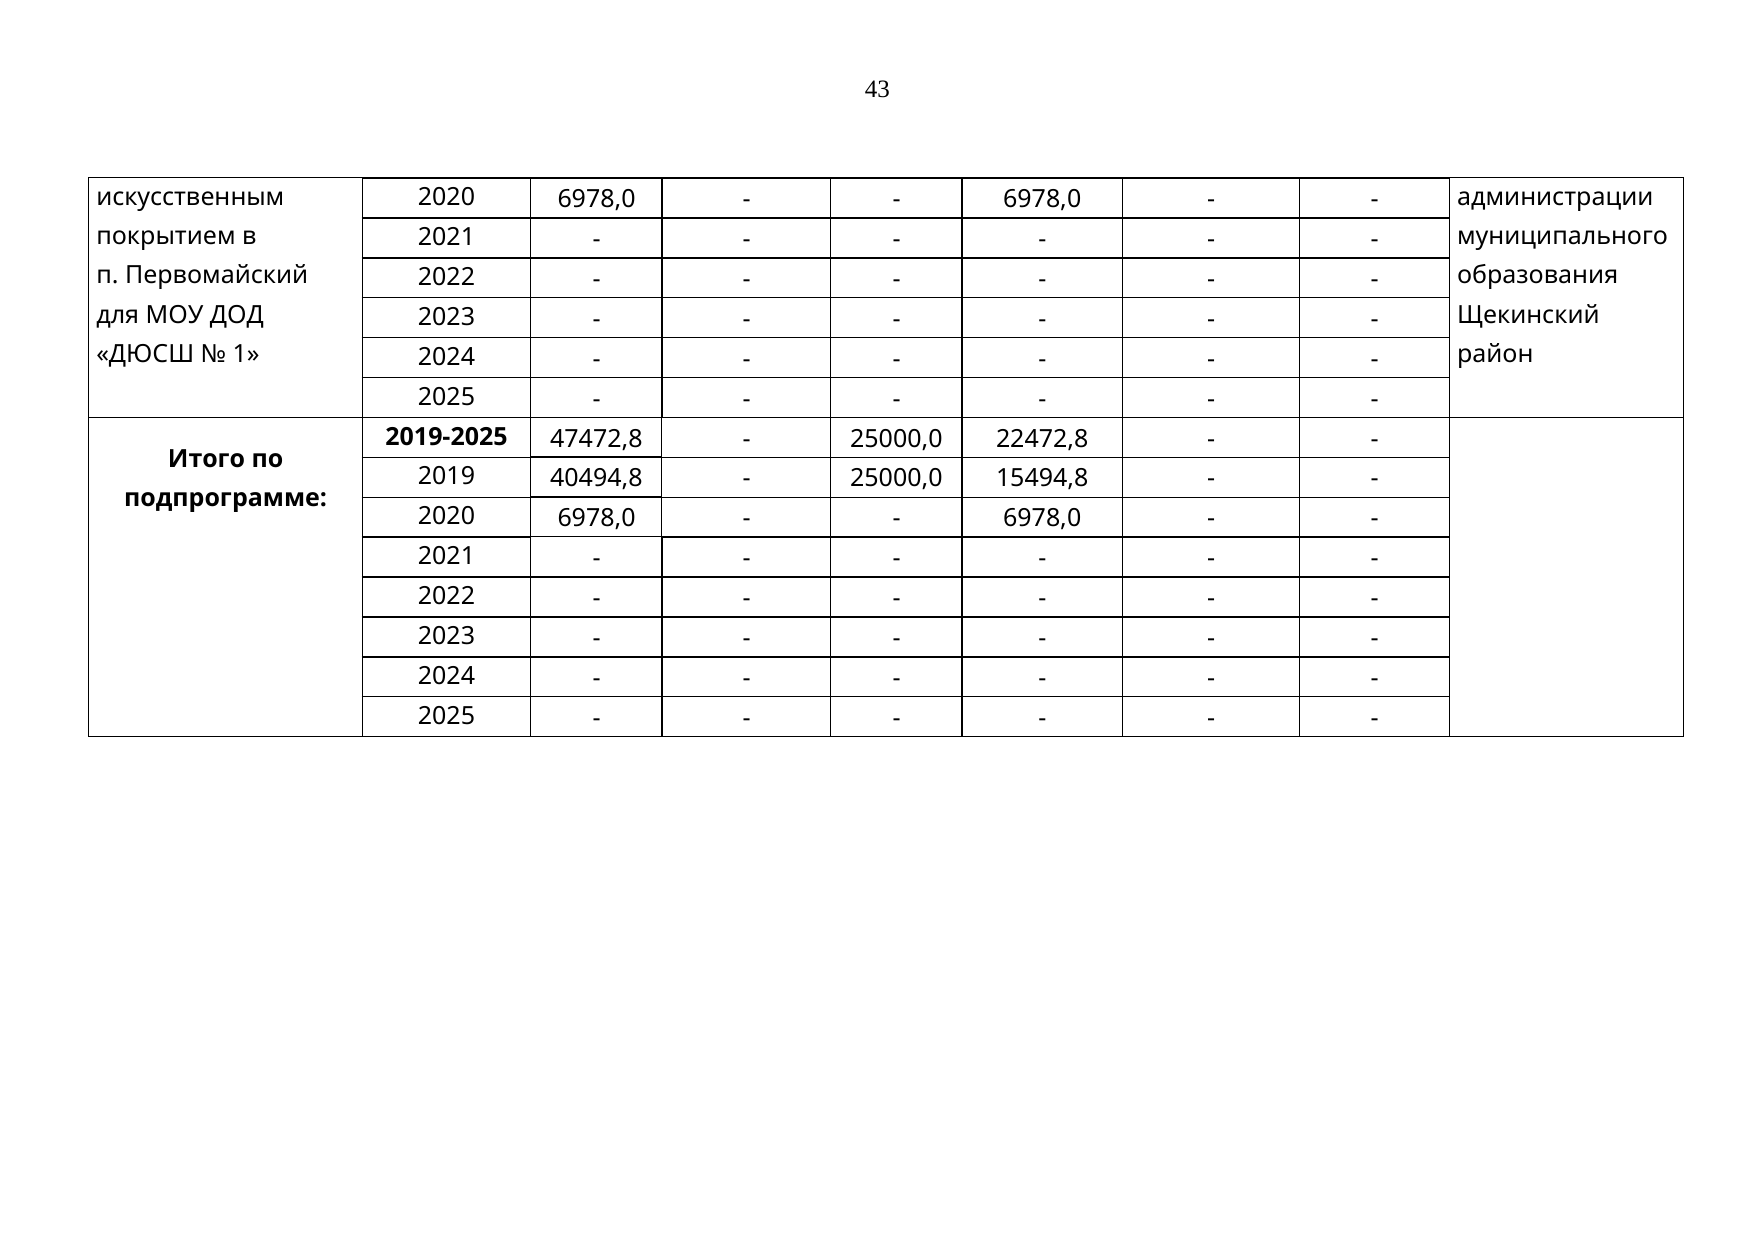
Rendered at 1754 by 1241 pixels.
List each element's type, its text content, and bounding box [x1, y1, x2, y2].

table_cell - [963, 219, 1122, 257]
table_cell - [663, 378, 830, 417]
table_cell - [831, 298, 961, 337]
table_cell - [531, 378, 661, 417]
table_cell 47472,8 [531, 418, 661, 456]
table_cell - [831, 578, 961, 616]
table_cell - [1123, 697, 1299, 736]
table_cell 2025 [363, 697, 530, 736]
table_cell - [662, 458, 830, 496]
table_cell - [663, 219, 830, 257]
table_cell - [831, 219, 961, 257]
table_cell - [1123, 179, 1299, 217]
table_cell 2025 [363, 378, 530, 417]
table_cell - [831, 498, 961, 536]
table_cell - [1123, 498, 1299, 536]
table_cell 2022 [363, 259, 530, 297]
table_cell - [1300, 618, 1449, 656]
table_cell - [663, 298, 830, 337]
table_cell - [963, 578, 1122, 616]
table_cell 2024 [363, 338, 530, 377]
table_cell - [1123, 378, 1299, 417]
table_cell - [1123, 538, 1299, 576]
table_cell 2021 [363, 538, 530, 576]
table_cell Итого по подпрограмме: [89, 418, 362, 736]
table_cell - [531, 259, 661, 297]
table_cell - [662, 418, 830, 456]
table_cell - [1123, 618, 1299, 656]
table_cell - [1300, 298, 1449, 337]
table_cell 6978,0 [963, 498, 1122, 536]
table_cell - [531, 298, 661, 337]
table_cell 22472,8 [963, 418, 1122, 456]
table_cell - [1123, 259, 1299, 297]
table_cell 6978,0 [963, 179, 1122, 217]
table_cell - [963, 298, 1122, 337]
table_cell 40494,8 [531, 458, 661, 496]
table_cell - [963, 538, 1122, 576]
table_cell 2020 [363, 179, 530, 217]
table_cell 2021 [363, 219, 530, 257]
table_cell - [1300, 498, 1449, 536]
table_cell - [1300, 179, 1449, 217]
table_cell - [1123, 219, 1299, 257]
table_cell [1450, 418, 1683, 736]
table_cell - [1300, 259, 1449, 297]
table_cell - [1123, 658, 1299, 696]
table_cell - [663, 578, 830, 616]
table_cell - [963, 259, 1122, 297]
table_cell - [963, 618, 1122, 656]
table_cell 25000,0 [831, 418, 961, 456]
table_cell - [1123, 458, 1299, 496]
table_cell 25000,0 [831, 458, 961, 496]
table_cell - [831, 538, 961, 576]
table_cell - [1300, 418, 1449, 456]
table_cell - [963, 338, 1122, 377]
table_cell - [663, 618, 830, 656]
table_cell - [1300, 578, 1449, 616]
table_cell - [963, 658, 1122, 696]
table_cell - [963, 378, 1122, 417]
table_cell 2023 [363, 298, 530, 337]
table_cell - [831, 338, 961, 377]
table_cell - [831, 658, 961, 696]
table_cell - [531, 618, 661, 656]
table_cell - [663, 179, 830, 217]
table_cell - [831, 179, 961, 217]
table_cell - [1123, 298, 1299, 337]
table_cell 2020 [363, 498, 530, 536]
table_cell 6978,0 [531, 498, 661, 536]
table_cell 2019-2025 [363, 418, 530, 456]
table_cell - [831, 618, 961, 656]
table_cell - [531, 537, 661, 576]
table_cell 2023 [363, 618, 530, 656]
table_cell - [831, 697, 961, 736]
table_cell - [531, 338, 661, 377]
table_cell 2022 [363, 578, 530, 616]
table_cell - [663, 538, 830, 576]
table_cell - [1123, 418, 1299, 456]
table_cell - [531, 219, 661, 257]
table_cell - [662, 498, 830, 536]
table_cell 6978,0 [531, 179, 661, 217]
table_cell - [1300, 658, 1449, 696]
table_cell - [1300, 219, 1449, 257]
table_cell 15494,8 [963, 458, 1122, 496]
table_cell - [1300, 697, 1449, 736]
table_cell - [531, 658, 661, 696]
table_cell - [1300, 538, 1449, 576]
table_cell - [531, 697, 661, 736]
table_cell - [663, 658, 830, 696]
table_cell - [531, 578, 661, 616]
table_cell - [1300, 378, 1449, 417]
table_cell - [1123, 578, 1299, 616]
table_cell 2024 [363, 658, 530, 696]
table_cell - [663, 338, 830, 377]
table_cell - [663, 259, 830, 297]
table_cell 2019 [363, 458, 530, 496]
table_cell - [831, 259, 961, 297]
table_cell - [1300, 458, 1449, 496]
table_cell - [831, 378, 961, 417]
table_cell - [1123, 338, 1299, 377]
table_cell - [663, 697, 830, 736]
table_cell - [1300, 338, 1449, 377]
table_cell - [963, 697, 1122, 736]
